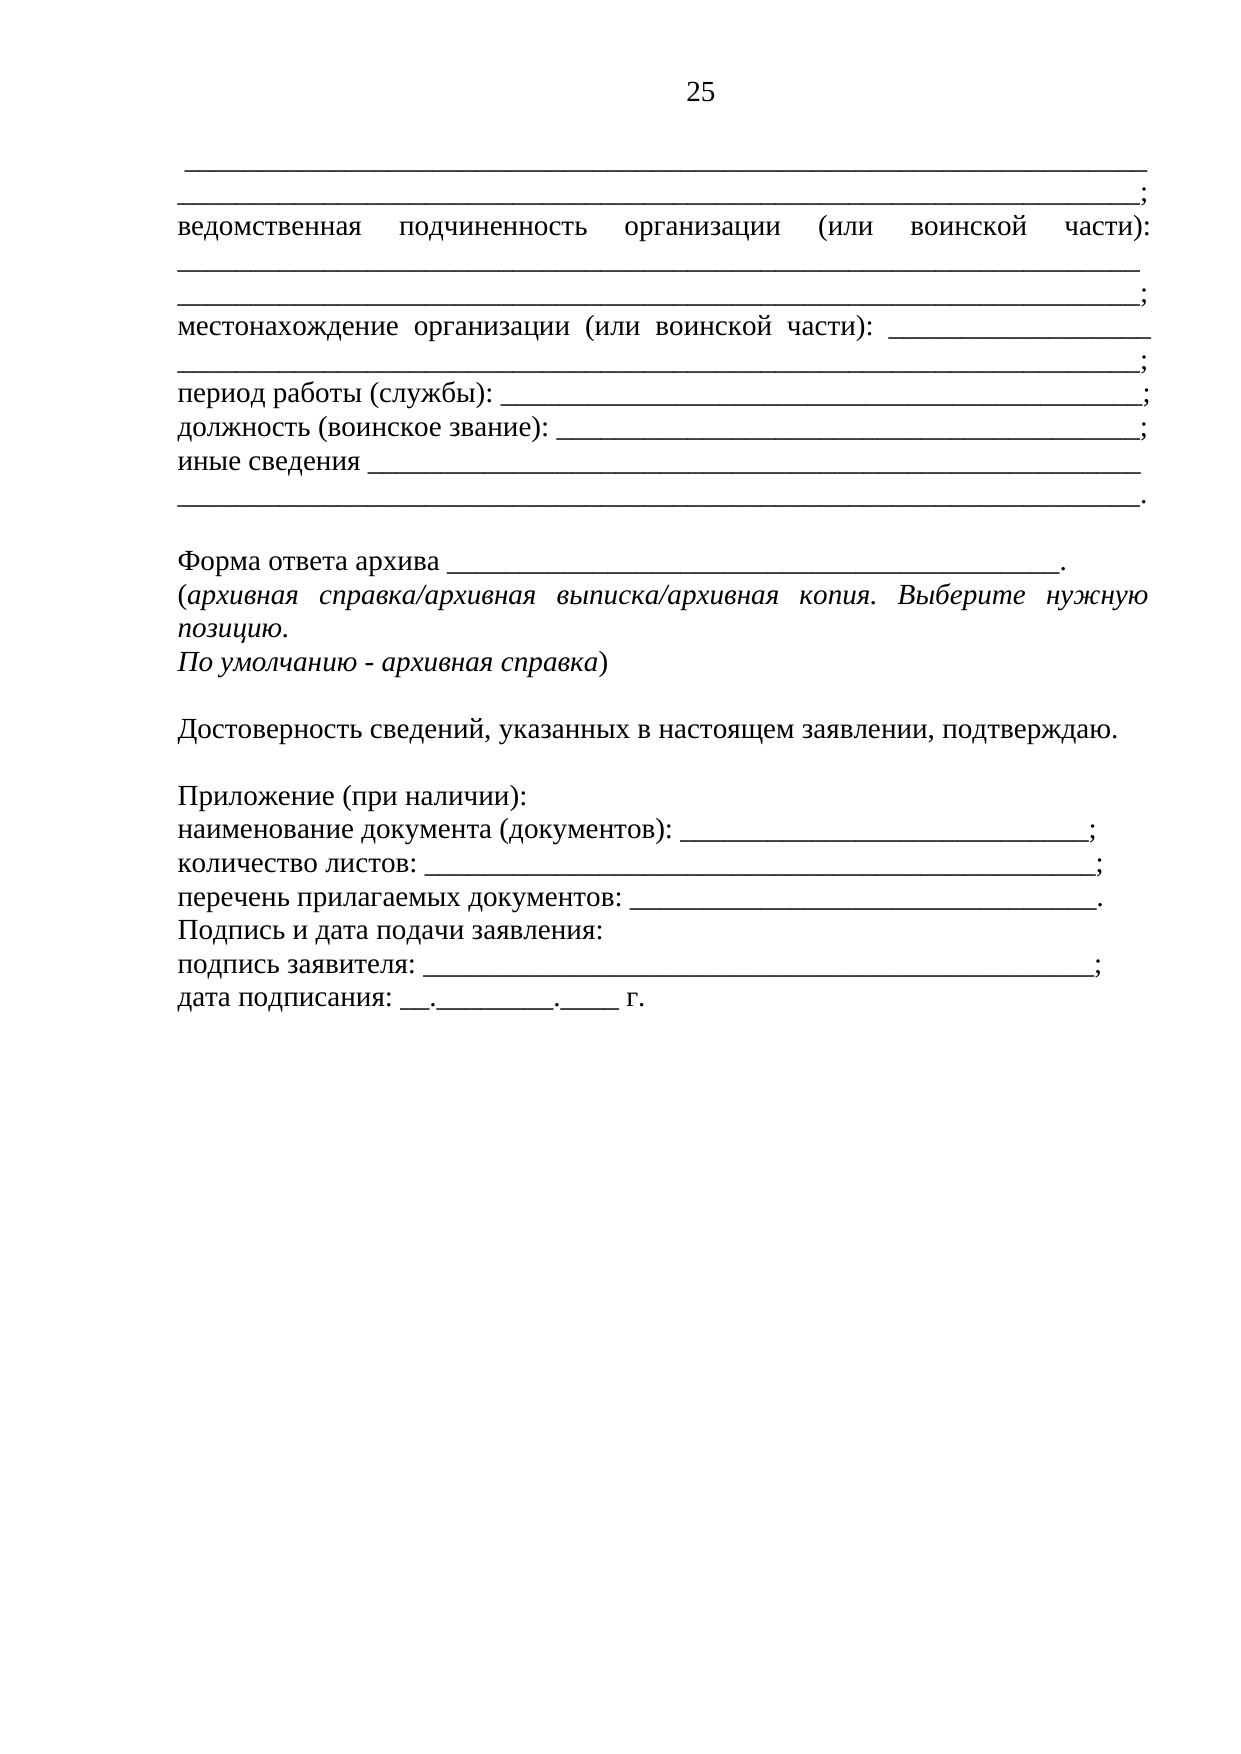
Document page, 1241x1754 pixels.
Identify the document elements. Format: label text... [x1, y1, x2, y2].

text Приложение (при наличии): [177, 778, 1152, 812]
text Форма ответа архива __________________________________________. [177, 543, 1152, 577]
text должность (воинское звание): ________________________________________; [177, 409, 1152, 443]
text По умолчанию - архивная справка) [177, 644, 1152, 677]
text __________________________________________________________________; [177, 275, 1152, 308]
text ведомственная подчиненность организации (или воинской части): __________________________________________________________________ [177, 208, 1152, 275]
text период работы (службы): ____________________________________________; [177, 376, 1152, 409]
text Достоверность сведений, указанных в настоящем заявлении, подтверждаю. [177, 711, 1152, 744]
text __________________________________________________________________; [177, 174, 1152, 208]
text количество листов: ______________________________________________; [177, 845, 1152, 879]
text __________________________________________________________________ [177, 141, 1152, 174]
text иные сведения _____________________________________________________ [177, 443, 1152, 476]
text __________________________________________________________________. [177, 476, 1152, 510]
text перечень прилагаемых документов: ________________________________. [177, 879, 1152, 912]
text наименование документа (документов): ____________________________; [177, 812, 1152, 845]
text подпись заявителя: ______________________________________________; [177, 946, 1152, 979]
text (архивная справка/архивная выписка/архивная копия. Выберите нужную позицию. [177, 577, 1152, 644]
text Подпись и дата подачи заявления: [177, 912, 1152, 946]
text дата подписания: __.________.____ г. [177, 979, 1152, 1013]
text местонахождение организации (или воинской части): __________________ __________________________________________________________________; [177, 308, 1152, 376]
